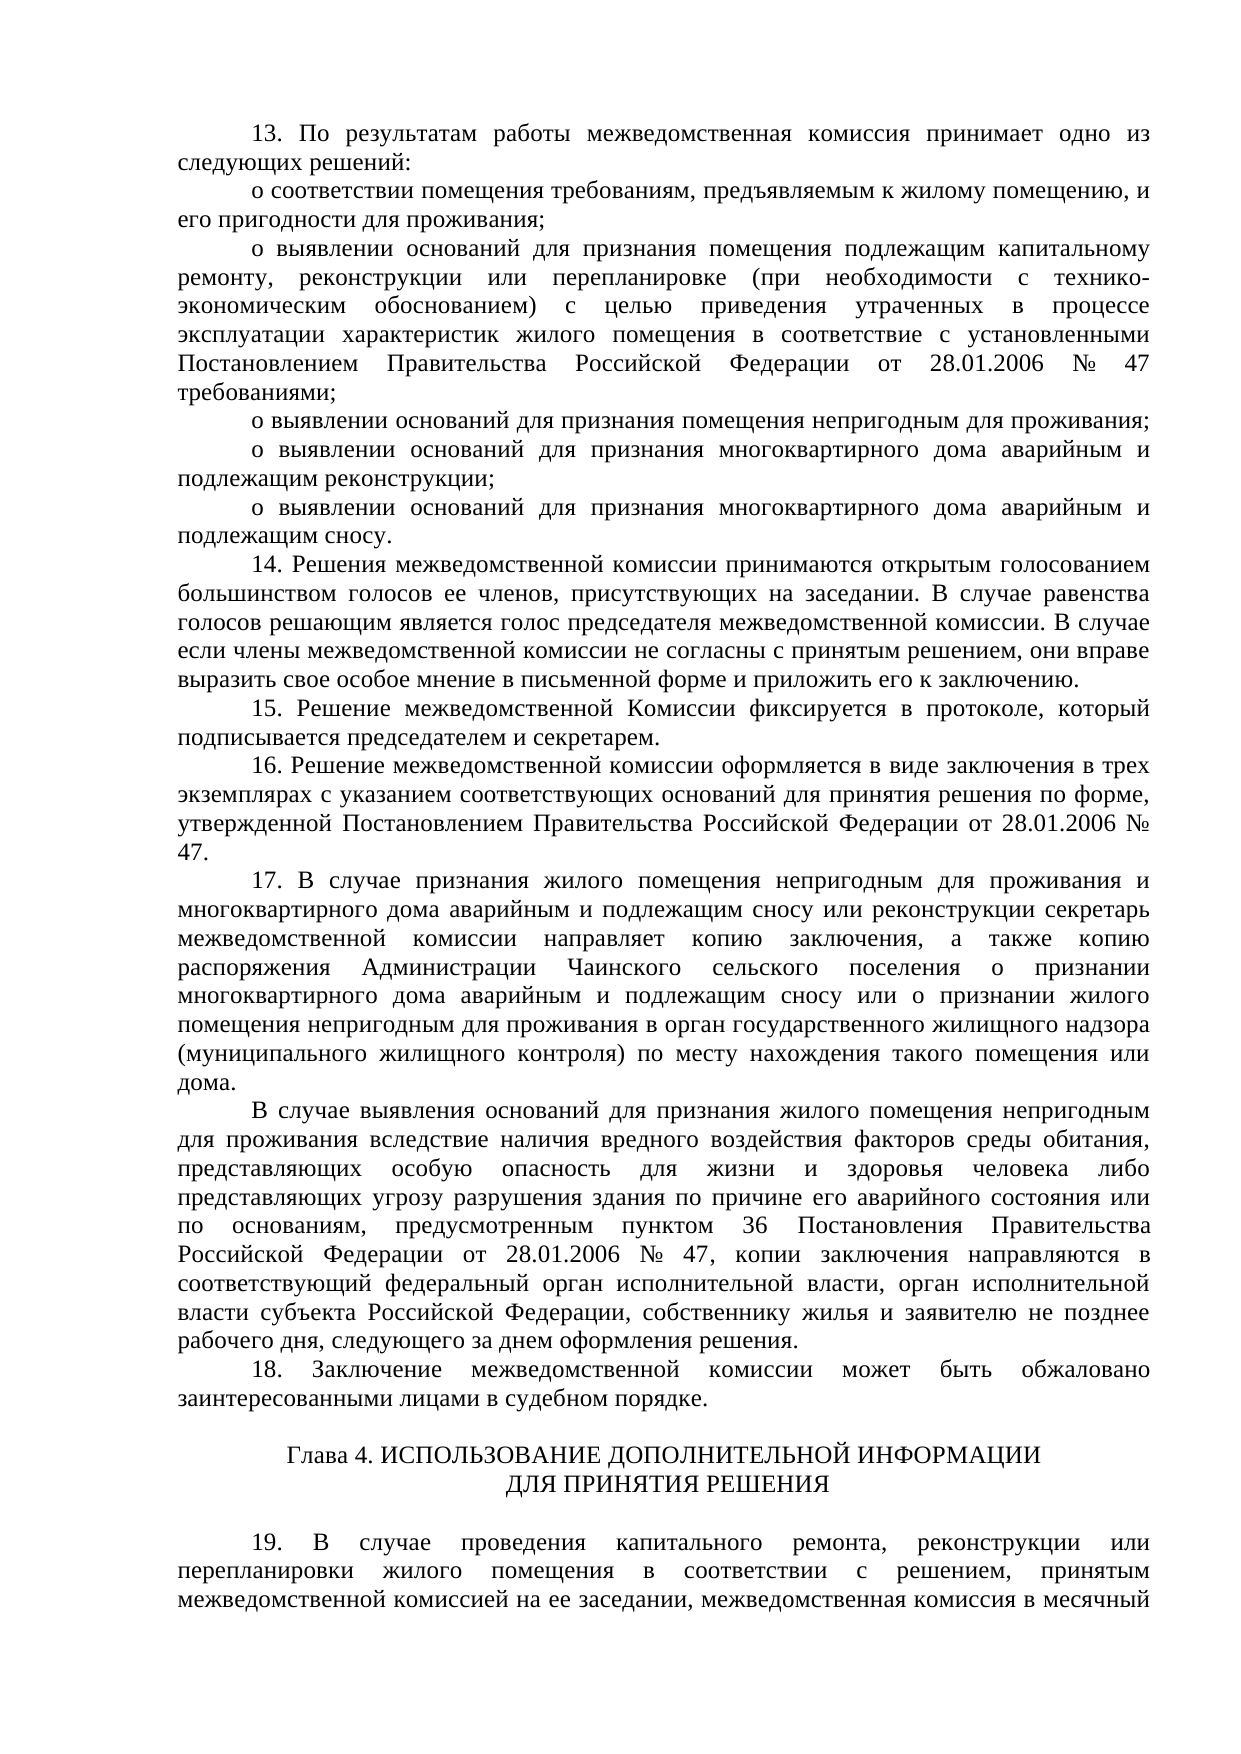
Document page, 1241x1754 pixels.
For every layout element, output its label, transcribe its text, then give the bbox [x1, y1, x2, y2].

text о выявлении оснований для признания многоквартирного дома аварийным и подлежащим сносу. [177, 492, 1152, 549]
text о выявлении оснований для признания помещения непригодным для проживания; о выявлении оснований для признания многоквартирного дома аварийным и подлежащим реконструкции; [177, 406, 1152, 492]
text 14. Решения межведомственной комиссии принимаются открытым голосованием большинством голосов ее членов, присутствующих на заседании. В случае равенства голосов решающим является голос председателя межведомственной комиссии. В случае если члены межведомственной комиссии не согласны с принятым решением, они вправе выразить свое особое мнение в письменной форме и приложить его к заключению. [177, 549, 1152, 693]
text ДЛЯ ПРИНЯТИЯ РЕШЕНИЯ [177, 1469, 1152, 1498]
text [177, 1527, 1152, 1613]
text 13. По результатам работы межведомственная комиссия принимает одно из следующих решений: [177, 118, 1152, 176]
text 18. Заключение межведомственной комиссии может быть обжаловано заинтересованными лицами в судебном порядке. [177, 1354, 1152, 1412]
text о выявлении оснований для признания помещения подлежащим капитальному ремонту, реконструкции или перепланировке (при необходимости с технико-экономическим обоснованием) с целью приведения утраченных в процессе эксплуатации характеристик жилого помещения в соответствие с установленными Постановлением Правительства Российской Федерации от 28.01.2006 № 47 требованиями; [177, 233, 1152, 406]
text 15. Решение межведомственной Комиссии фиксируется в протоколе, который подписывается председателем и секретарем. [177, 693, 1152, 751]
text о соответствии помещения требованиям, предъявляемым к жилому помещению, и его пригодности для проживания; [177, 176, 1152, 233]
text Глава 4. ИСПОЛЬЗОВАНИЕ ДОПОЛНИТЕЛЬНОЙ ИНФОРМАЦИИ [177, 1441, 1152, 1469]
text 16. Решение межведомственной комиссии оформляется в виде заключения в трех экземплярах с указанием соответствующих оснований для принятия решения по форме, утвержденной Постановлением Правительства Российской Федерации от 28.01.2006 № 47. 17. В случае признания жилого помещения непригодным для проживания и многоквартирного дома аварийным и подлежащим сносу или реконструкции секретарь межведомственной комиссии направляет копию заключения, а также копию распоряжения Администрации Чаинского сельского поселения о признании многоквартирного дома аварийным и подлежащим сносу или о признании жилого помещения непригодным для проживания в орган государственного жилищного надзора (муниципального жилищного контроля) по месту нахождения такого помещения или дома. В случае выявления оснований для признания жилого помещения непригодным для проживания вследствие наличия вредного воздействия факторов среды обитания, представляющих особую опасность для жизни и здоровья человека либо представляющих угрозу разрушения здания по причине его аварийного состояния или по основаниям, предусмотренным пунктом 36 Постановления Правительства Российской Федерации от 28.01.2006 № 47, копии заключения направляются в соответствующий федеральный орган исполнительной власти, орган исполнительной власти субъекта Российской Федерации, собственнику жилья и заявителю не позднее рабочего дня, следующего за днем оформления решения. [177, 751, 1152, 1354]
